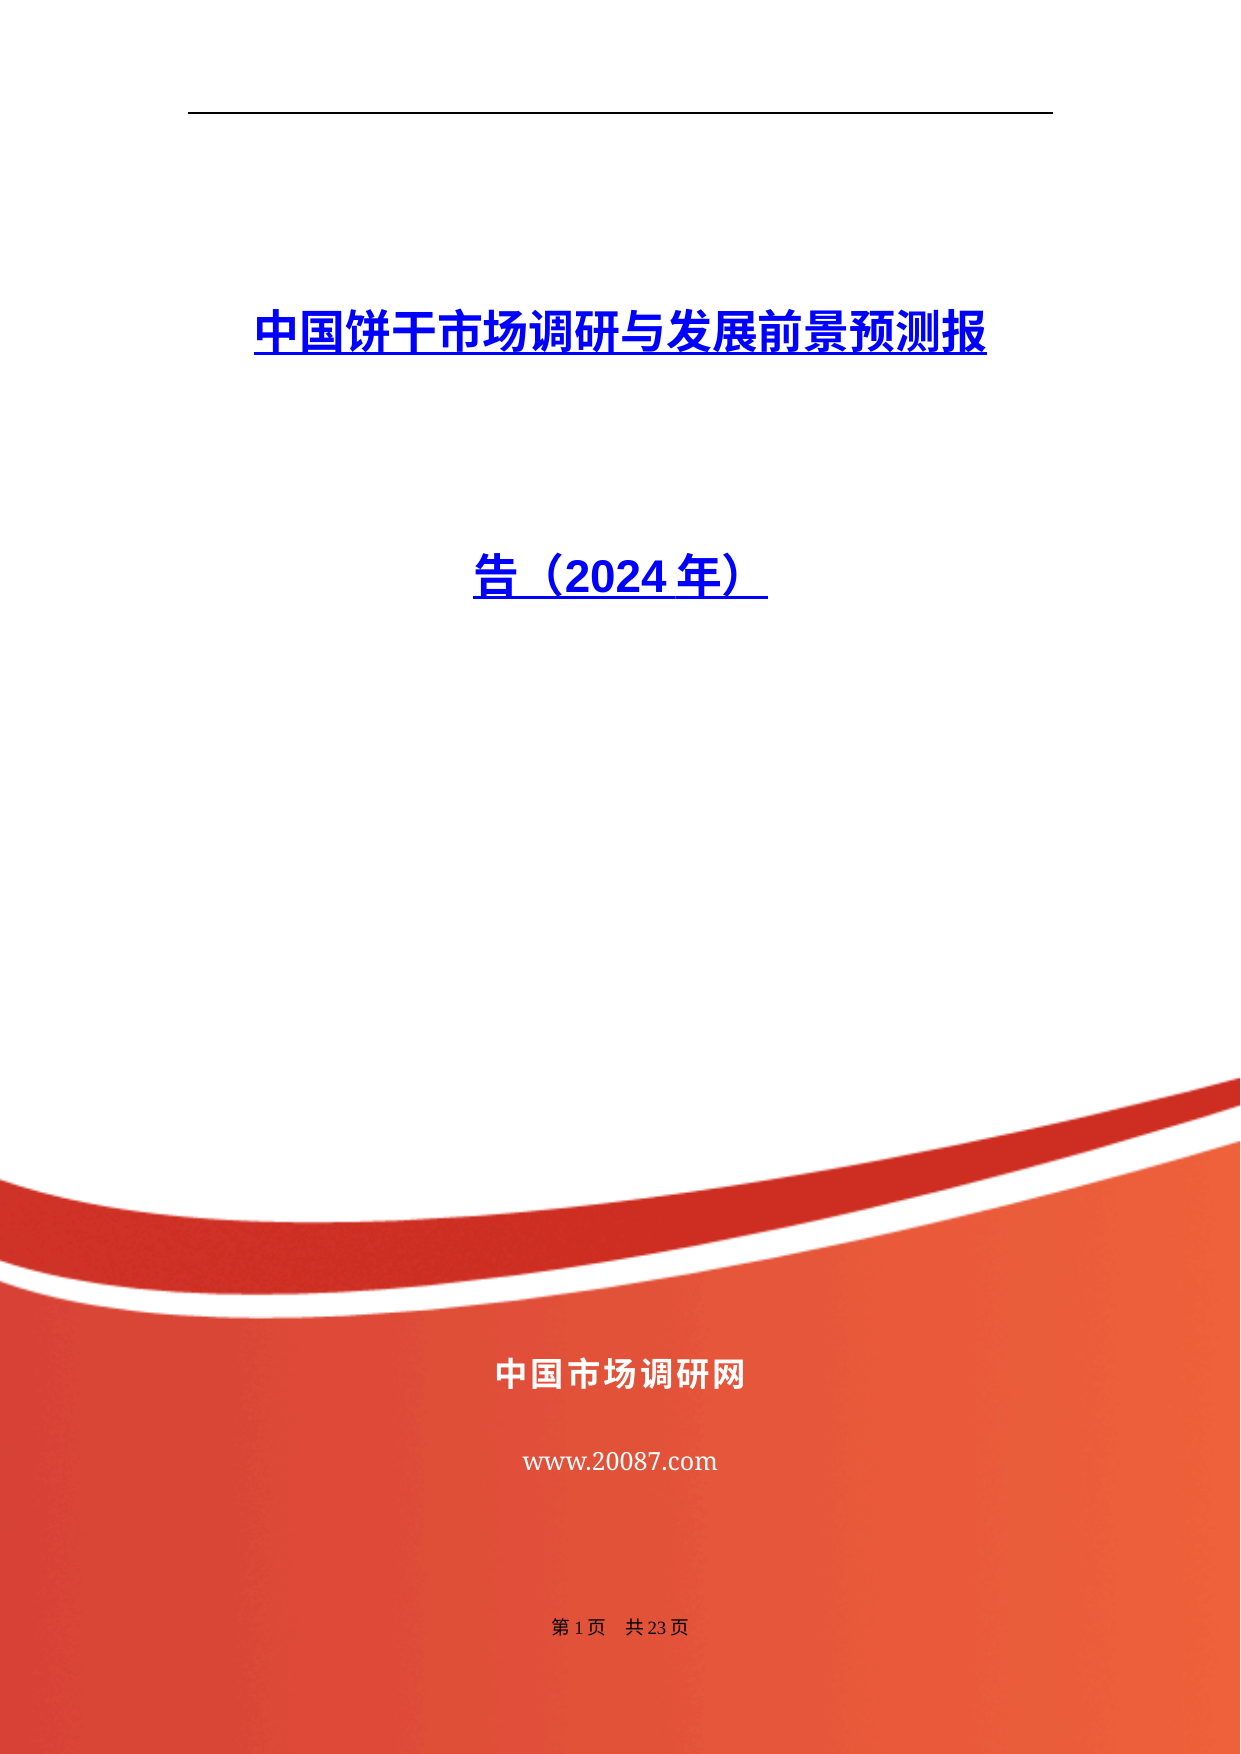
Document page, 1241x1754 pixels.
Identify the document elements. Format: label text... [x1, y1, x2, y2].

text www.20087.com [187, 1428, 1053, 1493]
subtitle 中国市场调研网 [187, 1339, 1053, 1404]
table_header 中国饼干市场调研与发展前景预测报告（2024年） [188, 207, 1053, 773]
picture [0, 1006, 1241, 1754]
